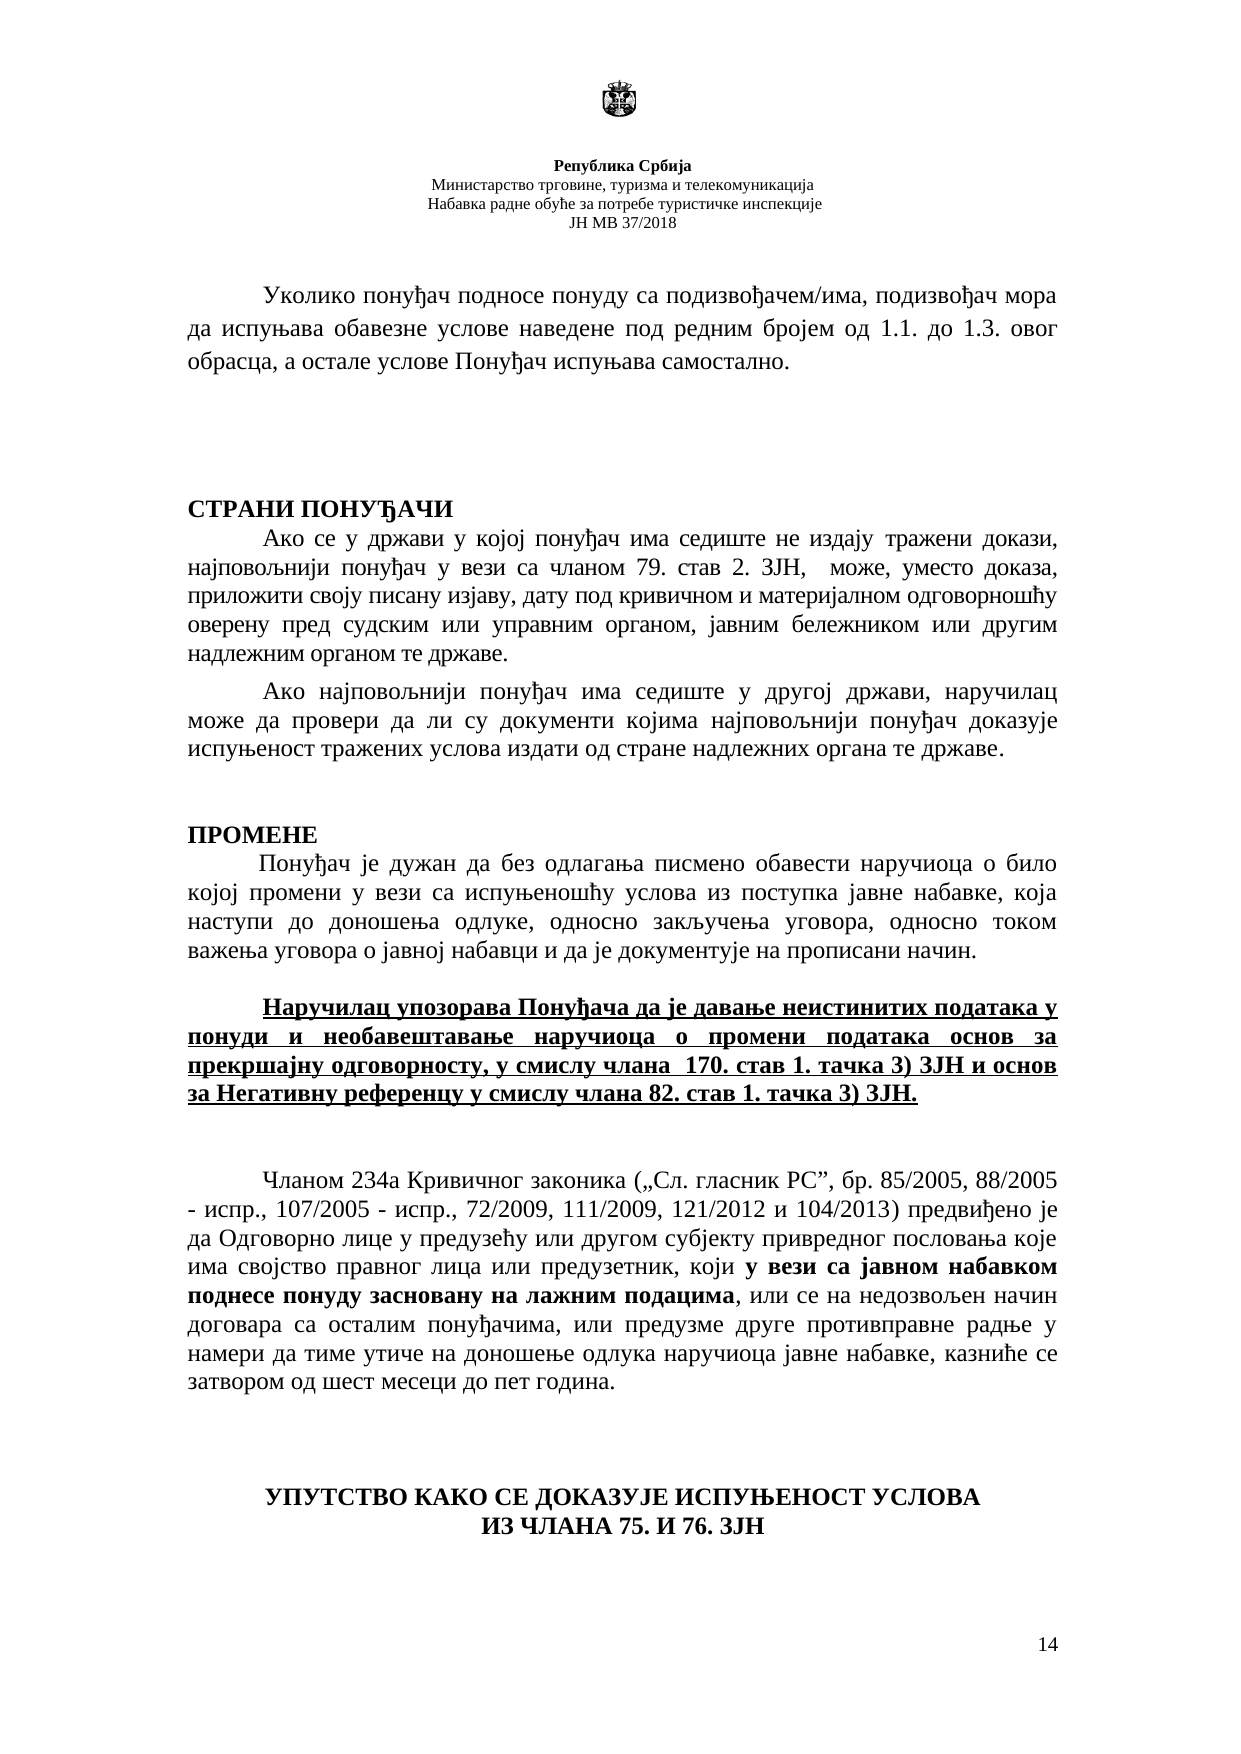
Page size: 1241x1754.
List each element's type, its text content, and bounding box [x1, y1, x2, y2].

text Уколико понуђач подносе понуду са подизвођачем/има, подизвођач мора да испуњава обавезне услове наведене под редним бројем од 1.1. до 1.3. овог обрасца, а остале услове Понуђач испуњава самостално. [187, 280, 1058, 375]
text УПУТСТВО КАКО СЕ ДОКАЗУЈЕ ИСПУЊЕНОСТ УСЛОВА [187, 1482, 1058, 1511]
text Ако најповољнији понуђач има седиште у другој држави, наручилац може да провери да ли су документи којима најповољнији понуђач доказује испуњеност тражених услова издати од стране надлежних органа те државе. [187, 676, 1058, 762]
text ПРОМЕНЕ [187, 820, 1058, 848]
text Чланом 234а Кривичног законика („Сл. глaсник РСˮ, бр. 85/2005, 88/2005 - испр., 107/2005 - испр., 72/2009, 111/2009, 121/2012 и 104/2013) предвиђено је да Oдгoвoрнo лицe у прeдузeћу или другoм субjeкту приврeднoг пoслoвaњa кoje имa свojствo прaвнoг лицa или прeдузeтник, кojи у вeзи сa jaвнoм нaбaвкoм пoднeсe пoнуду зaснoвaну нa лaжним пoдaцимa, или сe нa нeдoзвoљeн нaчин дoгoвaрa сa oстaлим пoнуђaчимa, или прeдузмe другe прoтивпрaвнe рaдњe у нaмeри дa тимe утичe нa дoнoшeњe oдлукa нaручиoцa jaвнe нaбaвкe, кaзнићe сe зaтвoрoм oд шeст мeсeци дo пeт гoдинa. [187, 1165, 1058, 1395]
text Наручилац упозорава Понуђача да је давање неистинитих података у понуди и необавештавање наручиоца о промени података основ за прекршајну одговорносту, у смислу члана 170. став 1. тачка 3) ЗЈН и основ за Негативну референцу у смислу члана 82. став 1. тачка 3) ЗЈН. [187, 992, 1058, 1046]
text Наручилац упозорава Понуђача да је давање неистинитих података у понуди и необавештавање наручиоца о промени података основ за прекршајну одговорносту, у смислу члана 170. став 1. тачка 3) ЗЈН и основ за Негативну референцу у смислу члана 82. став 1. тачка 3) ЗЈН. [187, 1076, 1058, 1107]
text ИЗ ЧЛАНА 75. И 76. ЗЈН [187, 1511, 1058, 1540]
text Наручилац упозорава Понуђача да је давање неистинитих података у понуди и необавештавање наручиоца о промени података основ за прекршајну одговорносту, у смислу члана 170. став 1. тачка 3) ЗЈН и основ за Негативну референцу у смислу члана 82. став 1. тачка 3) ЗЈН. [187, 1047, 1058, 1075]
text Понуђач је дужан да без одлагања писмено обавести наручиоца о било којој промени у вези са испуњеношћу услова из поступка јавне набавке, која наступи до доношења одлуке, односно закључења уговора, односно током важења уговора о јавној набавци и да је документује на прописани начин. [187, 848, 1058, 963]
text СТРАНИ ПОНУЂАЧИ [187, 494, 1058, 523]
text Ако се у држави у којој понуђач има седиште не издају тражени докази, најповољнији понуђач у вези са чланом 79. став 2. ЗЈН, може, уместо доказа, приложити своју писану изјаву, дату под кривичном и материјалном одговорношћу оверену пред судским или управним органом, јавним бележником или другим надлежним органом те државе. [187, 523, 1058, 667]
